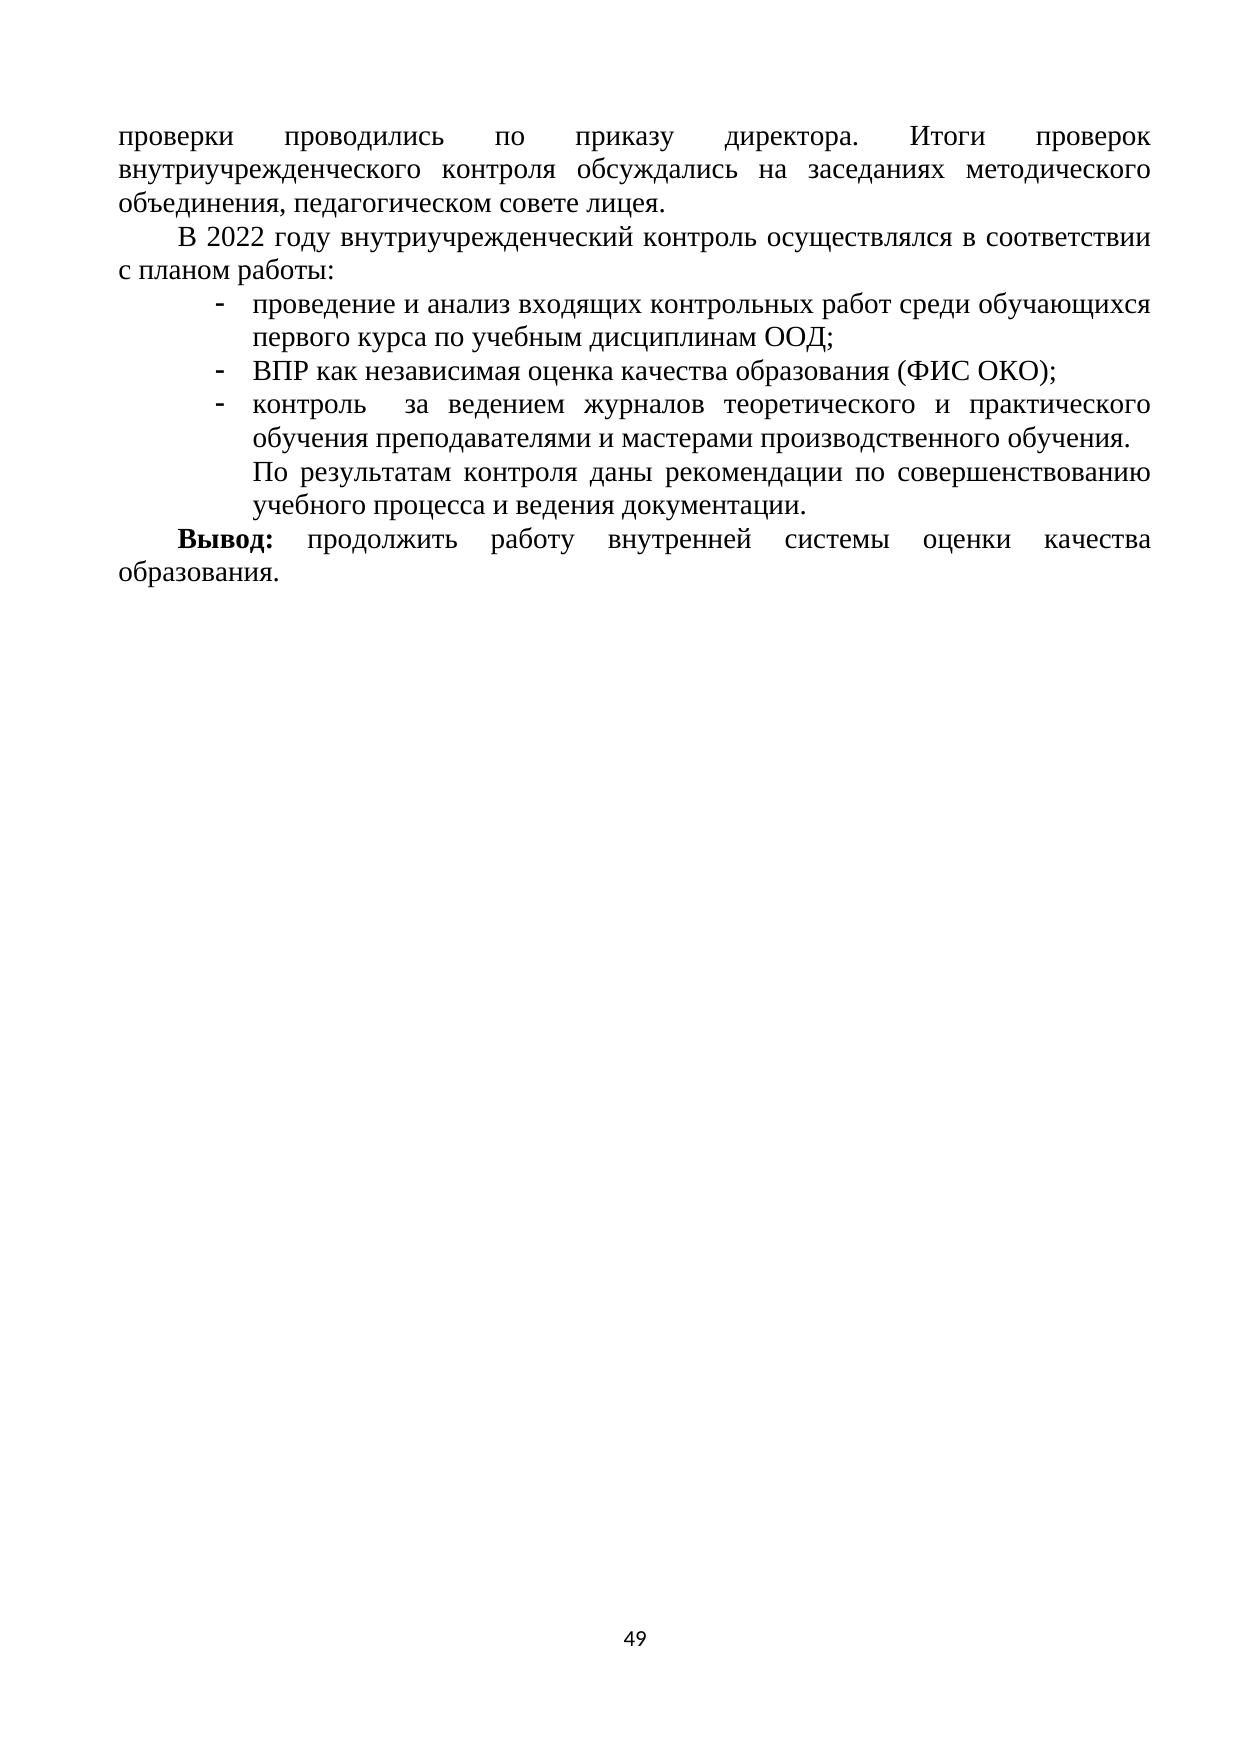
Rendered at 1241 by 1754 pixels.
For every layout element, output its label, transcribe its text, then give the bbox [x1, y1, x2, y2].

text В 2022 году внутриучрежденческий контроль осуществлялся в соответствии с планом работы: [118, 219, 1152, 286]
list По результатам контроля даны рекомендации по совершенствованию учебного процесса и ведения документации. [252, 454, 1152, 521]
list проведение и анализ входящих контрольных работ среди обучающихся первого курса по учебным дисциплинам ООД; [215, 286, 1152, 353]
text Вывод: продолжить работу внутренней системы оценки качества образования. [118, 521, 1152, 588]
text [118, 118, 1152, 219]
list контроль за ведением журналов теоретического и практического обучения преподавателями и мастерами производственного обучения. [215, 387, 1152, 454]
list ВПР как независимая оценка качества образования (ФИС ОКО); [215, 353, 1152, 387]
